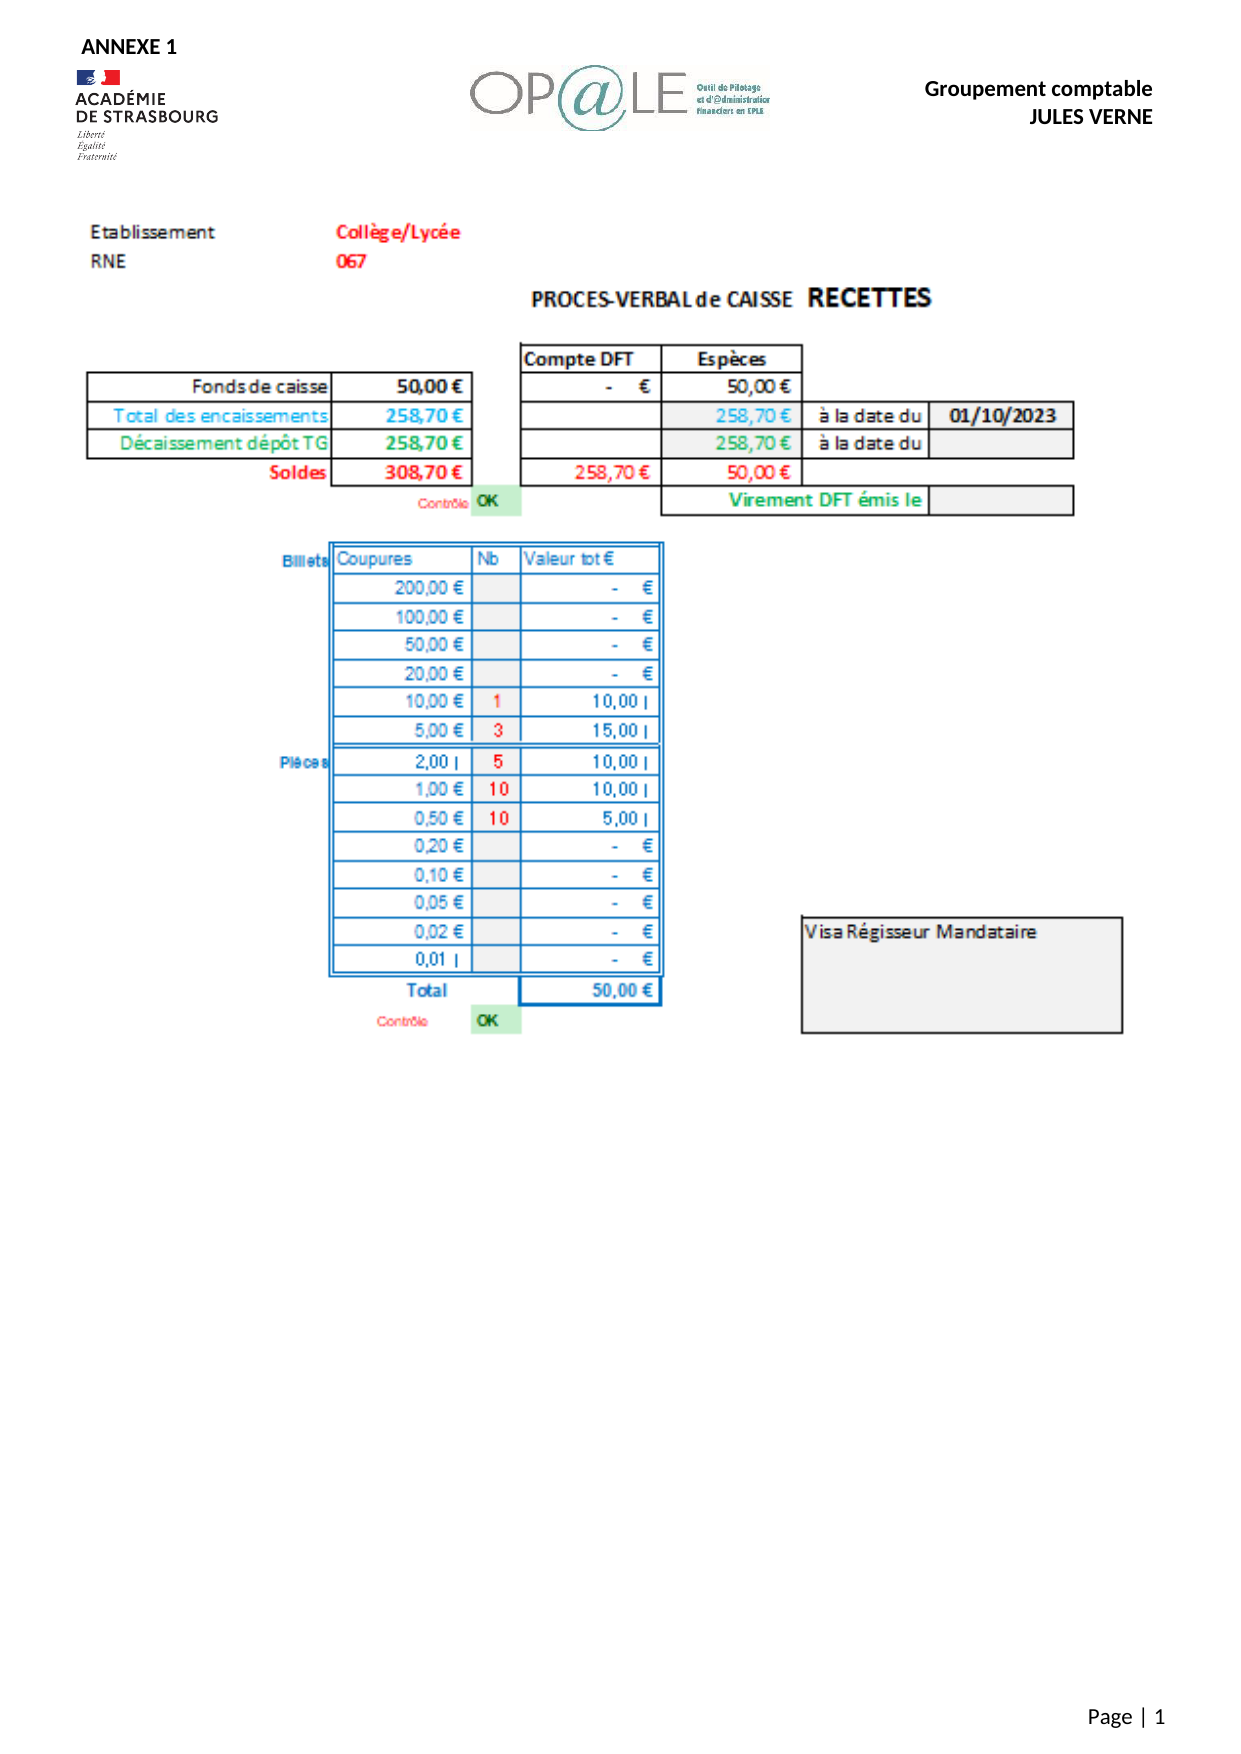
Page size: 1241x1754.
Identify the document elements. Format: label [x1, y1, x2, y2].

picture [75, 70, 218, 160]
picture [75, 200, 1153, 1054]
